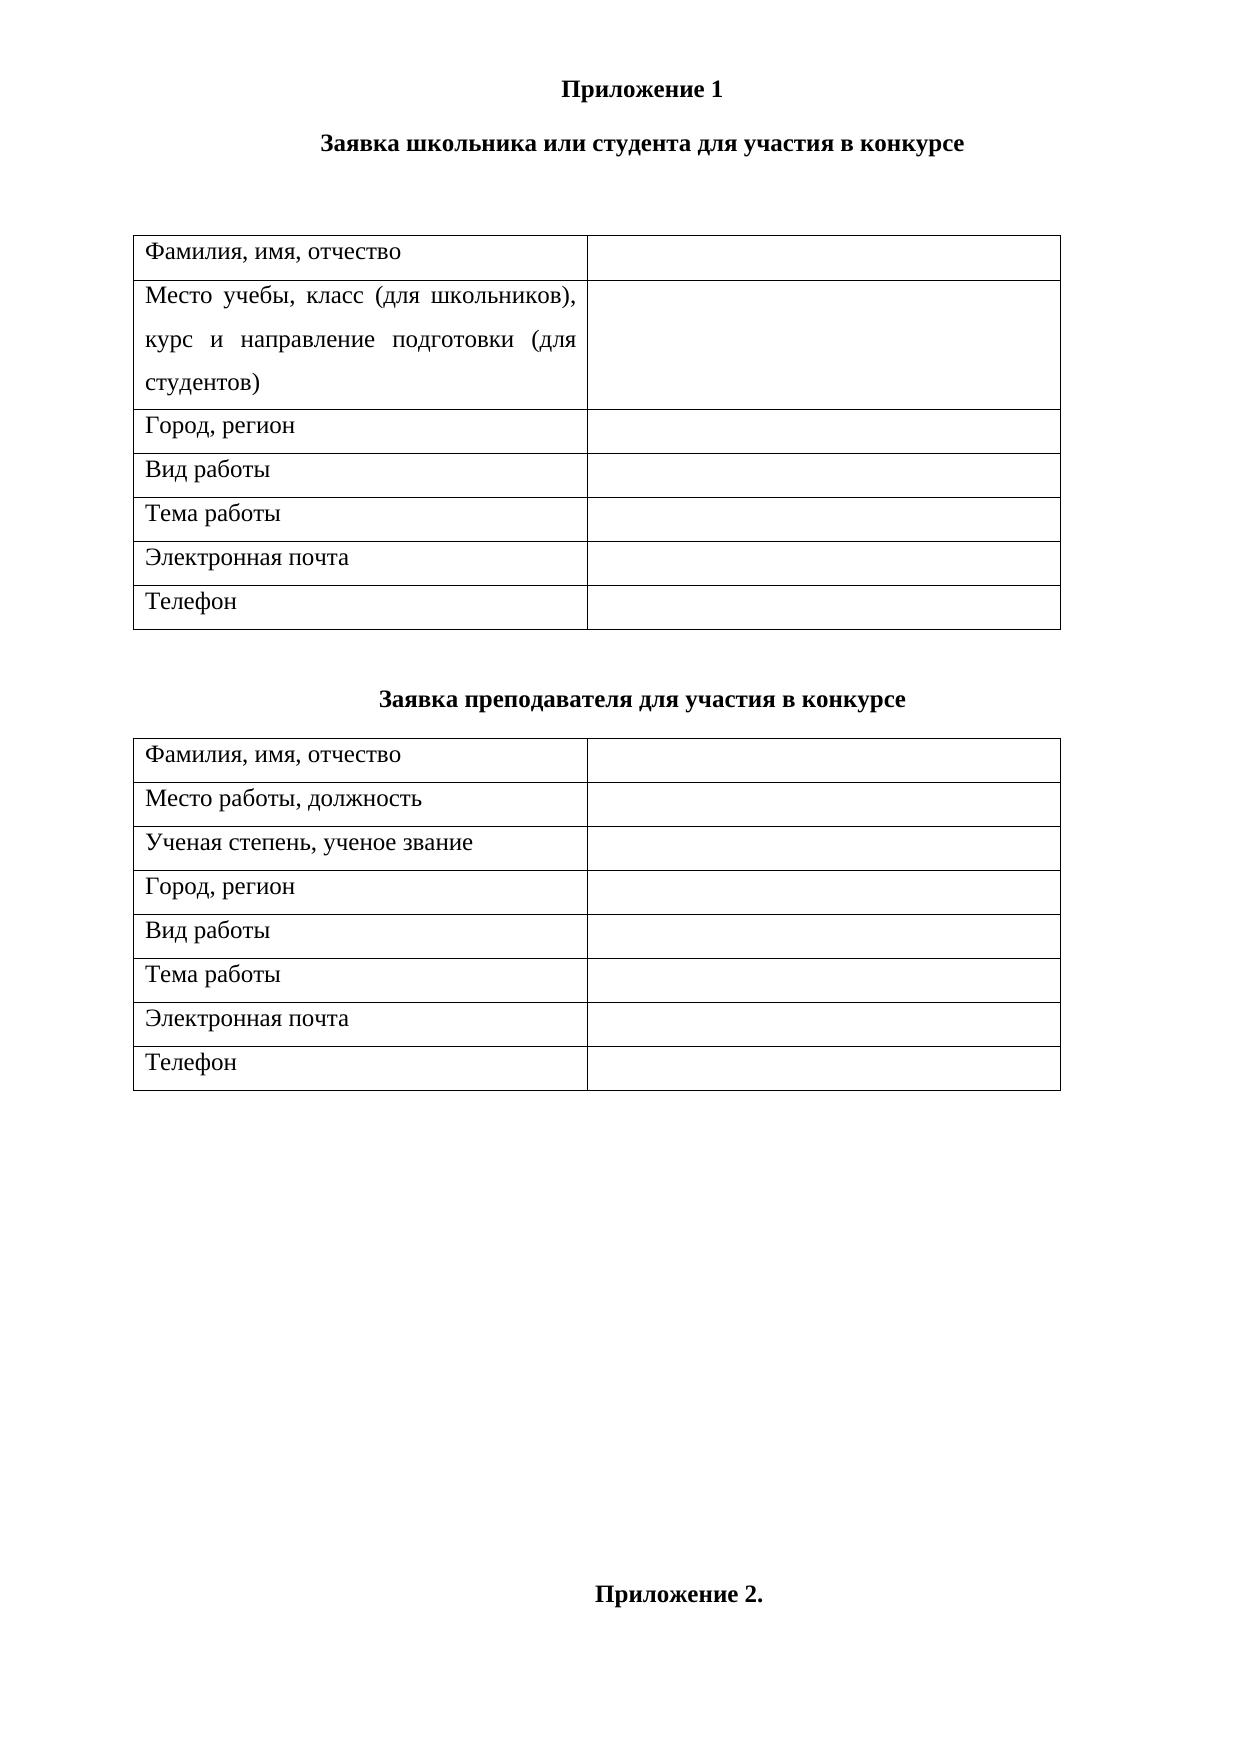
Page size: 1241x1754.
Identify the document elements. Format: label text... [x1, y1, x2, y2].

table_cell Место учебы, класс (для школьников), курс и направление подготовки (для студентов) [134, 281, 587, 409]
table_header [588, 236, 1060, 279]
table_cell [588, 586, 1060, 629]
table_cell [588, 1003, 1060, 1046]
table_cell [588, 871, 1060, 914]
table_header Фамилия, имя, отчество [134, 236, 587, 279]
table_cell Место работы, должность [134, 783, 587, 826]
table_cell Тема работы [134, 959, 587, 1002]
table_cell [588, 783, 1060, 826]
table_cell Ученая степень, ученое звание [134, 827, 587, 870]
table_cell [588, 1047, 1060, 1090]
table_cell Вид работы [134, 915, 587, 958]
text Заявка преподавателя для участия в конкурсе [133, 684, 1152, 713]
table_cell [588, 410, 1060, 453]
text Приложение 1 [133, 74, 1152, 103]
table_cell [588, 542, 1060, 585]
table_cell [588, 454, 1060, 497]
table_cell Город, регион [134, 410, 587, 453]
text Заявка школьника или студента для участия в конкурсе [133, 128, 1152, 156]
text Приложение 2. [133, 1579, 1152, 1608]
table_header Фамилия, имя, отчество [134, 739, 587, 782]
table_cell Вид работы [134, 454, 587, 497]
table_cell Электронная почта [134, 1003, 587, 1046]
table_cell Телефон [134, 586, 587, 629]
table_cell [588, 498, 1060, 541]
table_header [588, 739, 1060, 782]
table_cell [588, 959, 1060, 1002]
table_cell Тема работы [134, 498, 587, 541]
table_cell Электронная почта [134, 542, 587, 585]
table_cell [588, 915, 1060, 958]
table_cell Телефон [134, 1047, 587, 1090]
table_cell [588, 281, 1060, 409]
table_cell [588, 827, 1060, 870]
table_cell Город, регион [134, 871, 587, 914]
